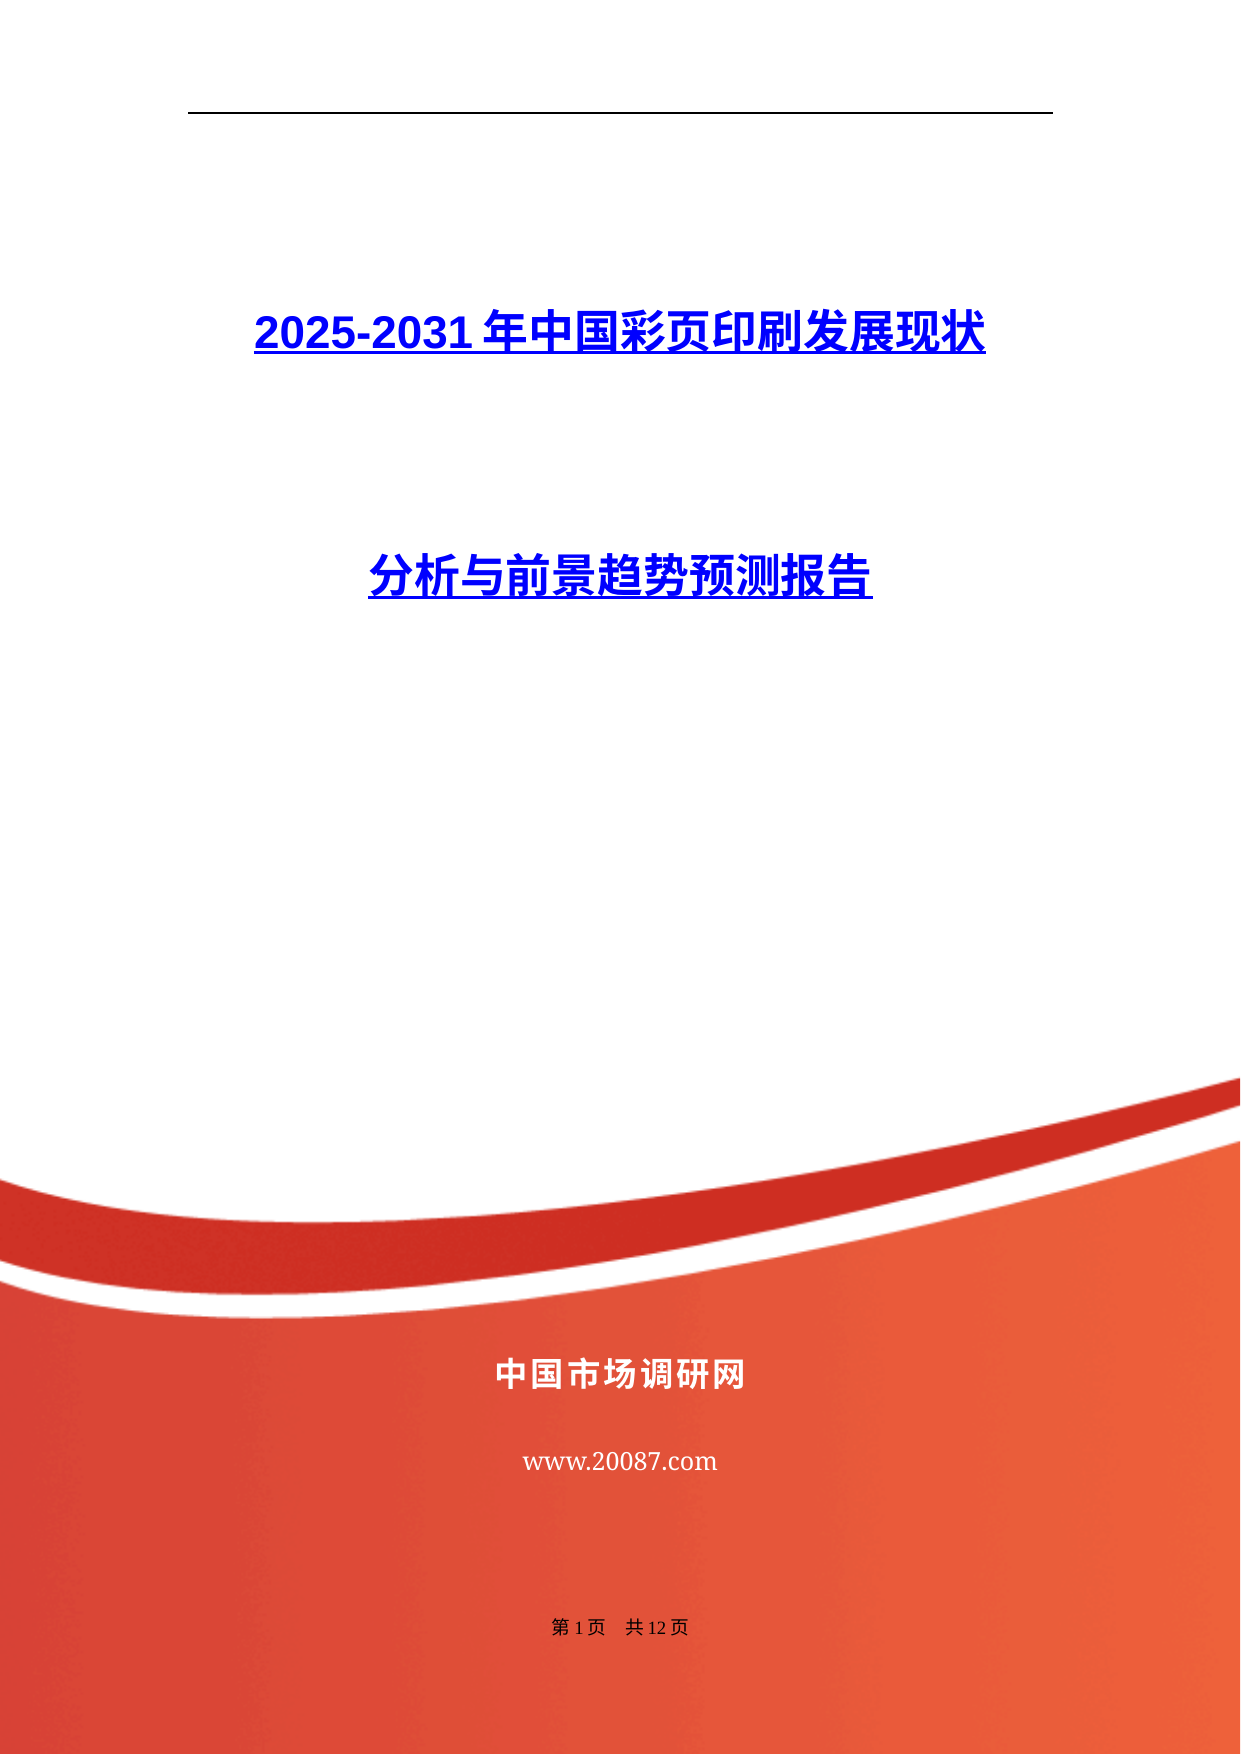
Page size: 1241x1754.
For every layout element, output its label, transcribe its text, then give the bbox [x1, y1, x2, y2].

picture [0, 1006, 1241, 1754]
table_header 2025-2031年中国彩页印刷发展现状分析与前景趋势预测报告 [188, 207, 1053, 773]
subtitle 中国市场调研网 [187, 1339, 1053, 1404]
text www.20087.com [187, 1428, 1053, 1493]
